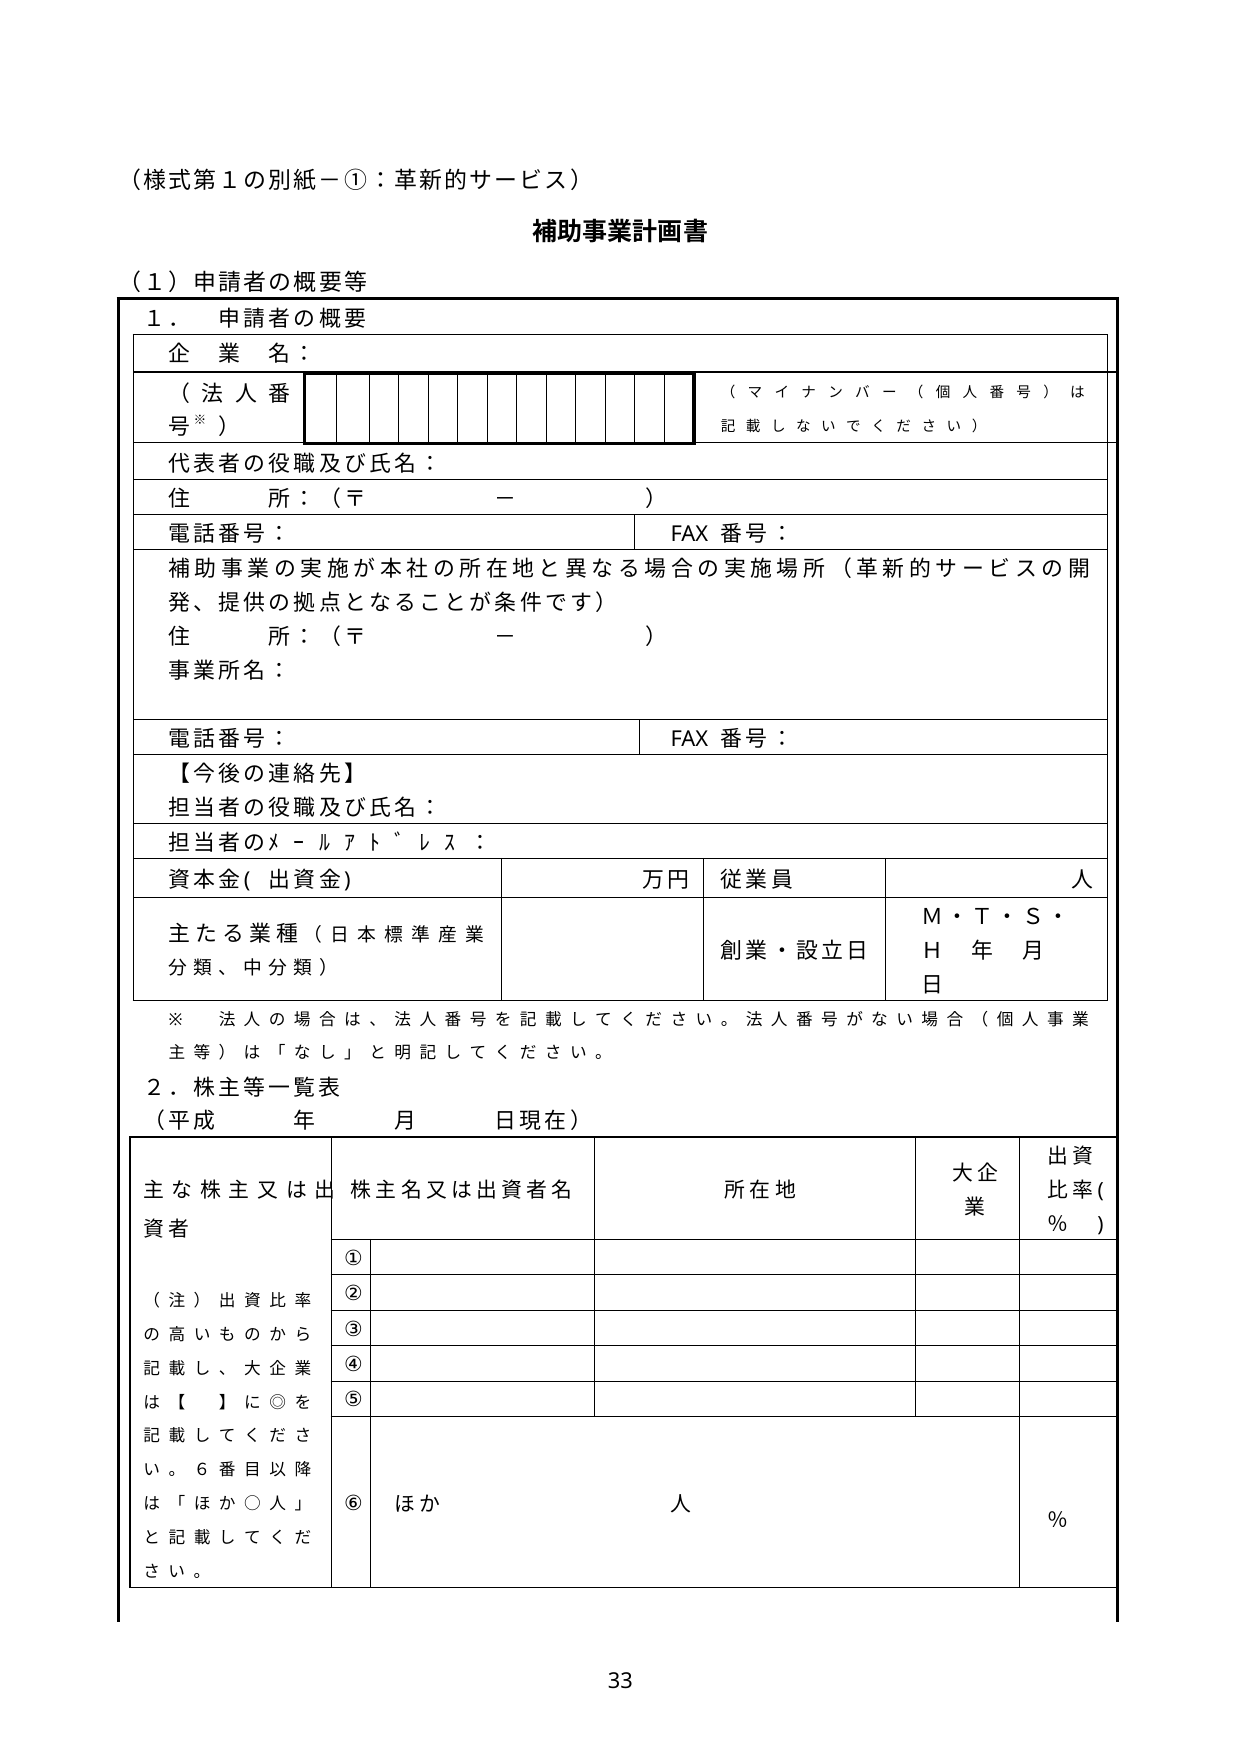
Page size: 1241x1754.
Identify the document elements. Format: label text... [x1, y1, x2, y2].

table_cell ２．株主等一覧表 （平成 年 月 日現在） [120, 1069, 1116, 1622]
text （様式第１の別紙－①：革新的サービス） [118, 161, 1122, 195]
table_header 申請者の概要 ※ 法人の場合は、法人番号を記載してください。法人番号がない場合（個人事業主等）は「なし」と明記してください。 [120, 300, 1116, 1069]
text 補助事業計画書 [118, 195, 1122, 263]
text （１）申請者の概要等 [118, 263, 1122, 297]
